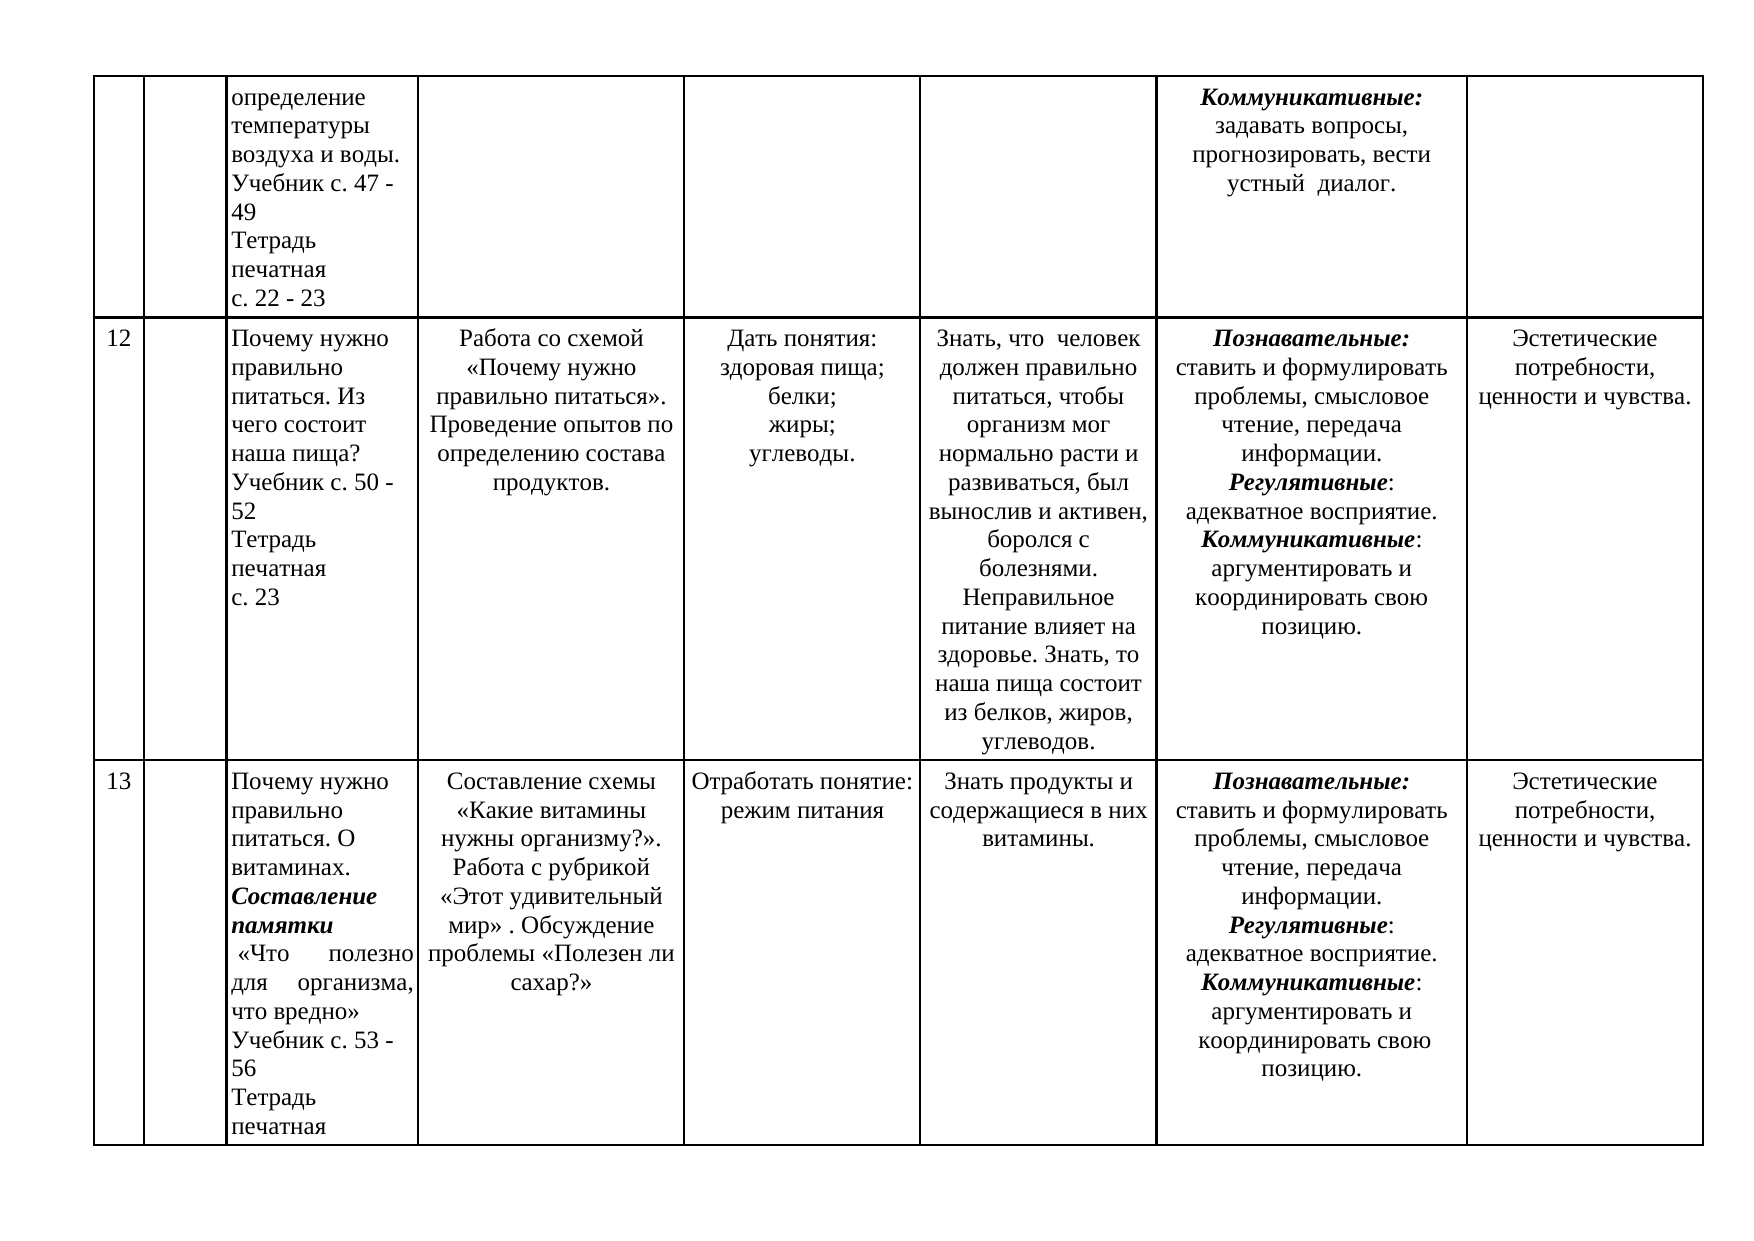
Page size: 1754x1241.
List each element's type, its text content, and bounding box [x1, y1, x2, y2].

table_cell [145, 761, 225, 1144]
table_cell Дать понятия: здоровая пища; белки; жиры; углеводы. [685, 319, 919, 759]
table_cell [1158, 77, 1466, 316]
table_cell Знать, что человек должен правильно питаться, чтобы организм мог нормально расти и развиваться, был вынослив и активен, боролся с болезнями. Неправильное питание влияет на здоровье. Знать, то наша пища состоит из белков, жиров, углеводов. [921, 319, 1155, 759]
table_cell Работа со схемой «Почему нужно правильно питаться». Проведение опытов по определению состава продуктов. [419, 319, 683, 759]
table_cell 12 [95, 319, 143, 759]
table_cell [419, 77, 683, 316]
table_cell [145, 319, 225, 759]
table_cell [419, 761, 683, 1144]
table_cell 13 [95, 761, 143, 1144]
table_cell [921, 761, 1155, 1144]
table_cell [1158, 761, 1466, 1144]
table_cell [145, 77, 225, 316]
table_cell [685, 761, 919, 1144]
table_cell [1468, 77, 1702, 316]
table_cell Почему нужно правильно питаться. Из чего состоит наша пища? Учебник с. 50 - 52 Тетрадь печатная с. 23 [228, 319, 417, 759]
table_cell Эстетические потребности, ценности и чувства. [1468, 319, 1702, 759]
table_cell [685, 77, 919, 316]
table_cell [228, 77, 417, 316]
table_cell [228, 761, 417, 1144]
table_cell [1468, 761, 1702, 1144]
table_cell 11 [95, 77, 143, 316]
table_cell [921, 77, 1155, 316]
